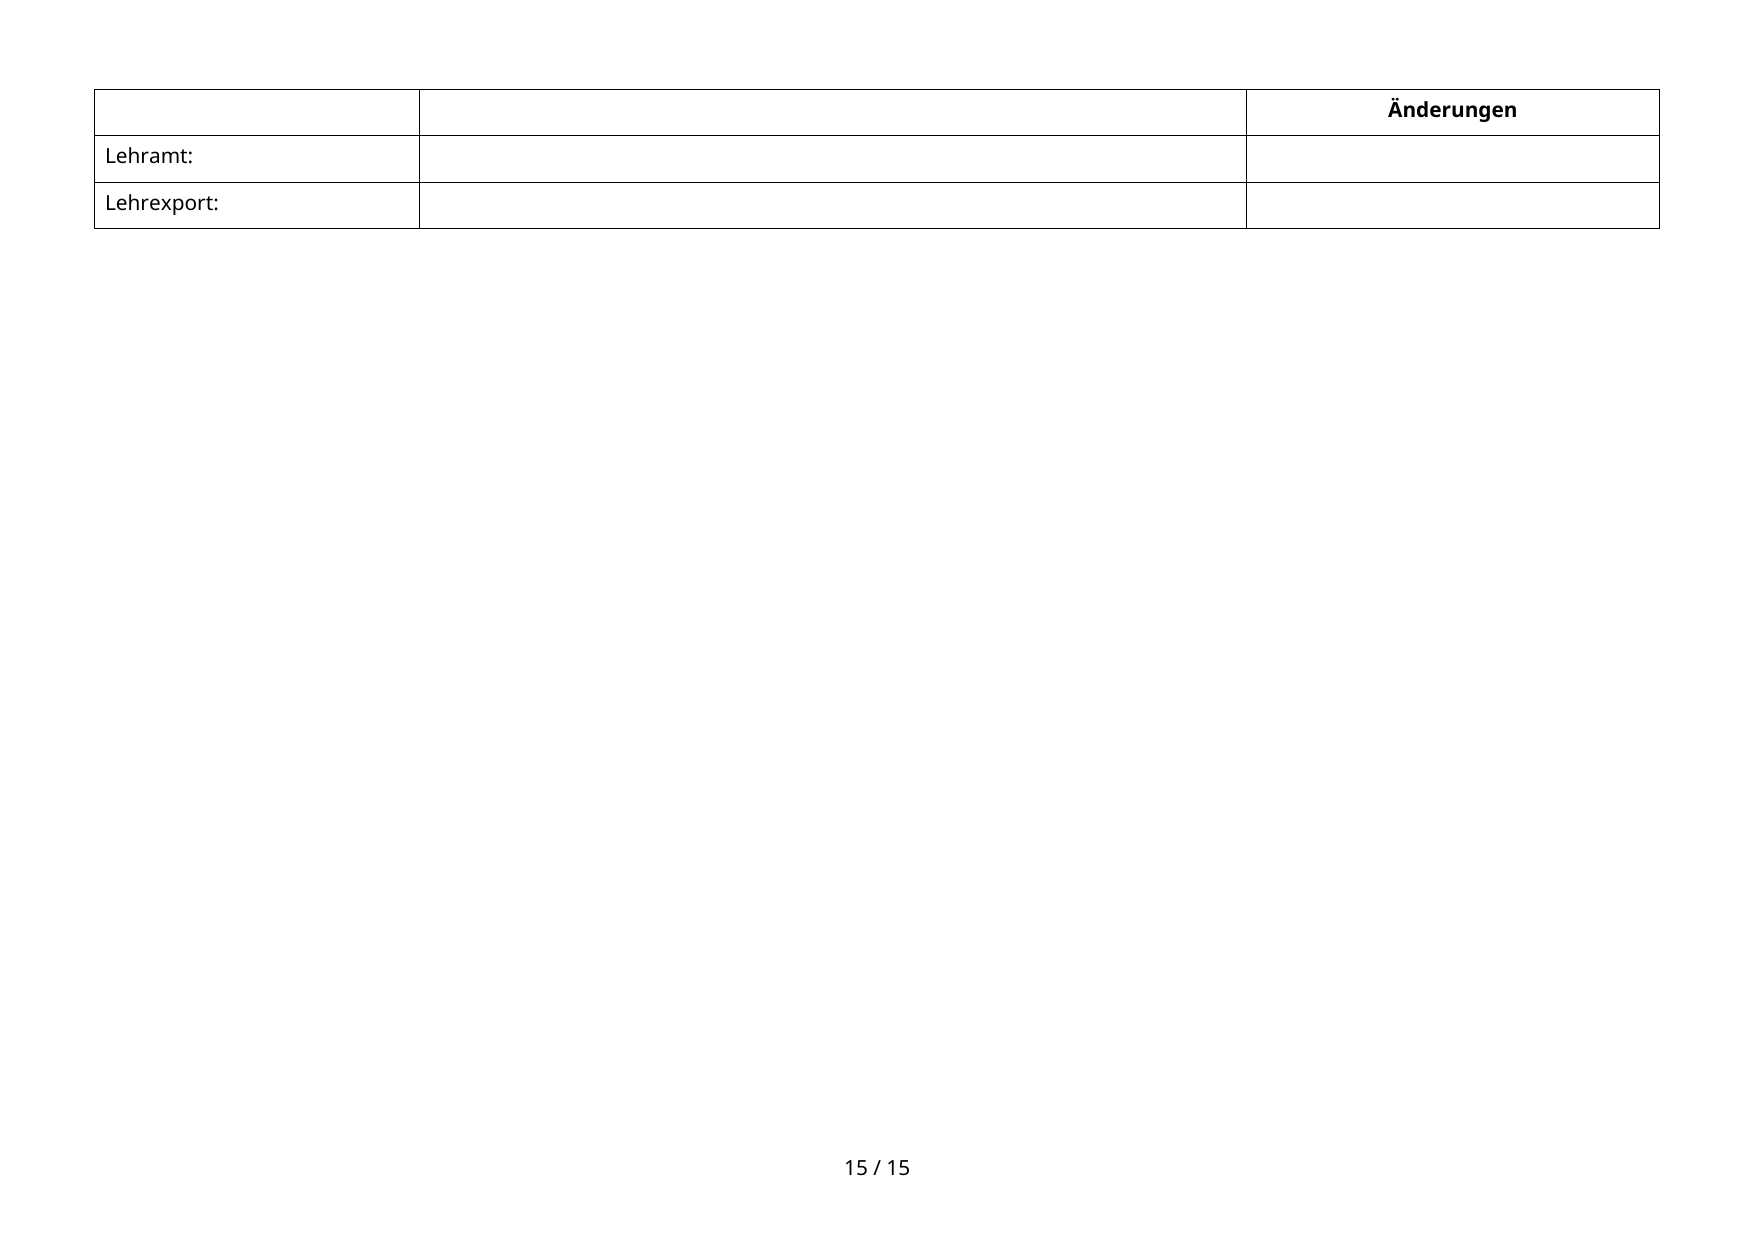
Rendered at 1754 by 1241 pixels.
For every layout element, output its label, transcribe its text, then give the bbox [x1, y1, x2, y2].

table_header [95, 90, 419, 135]
table_cell [420, 183, 1246, 228]
table_cell Lehrexport: [95, 183, 419, 228]
table_cell [1247, 183, 1659, 228]
table_cell [420, 136, 1246, 181]
table_cell [1247, 136, 1659, 181]
table_cell Lehramt: [95, 136, 419, 181]
table_header Änderungen [1247, 90, 1659, 135]
table_header [420, 90, 1246, 135]
